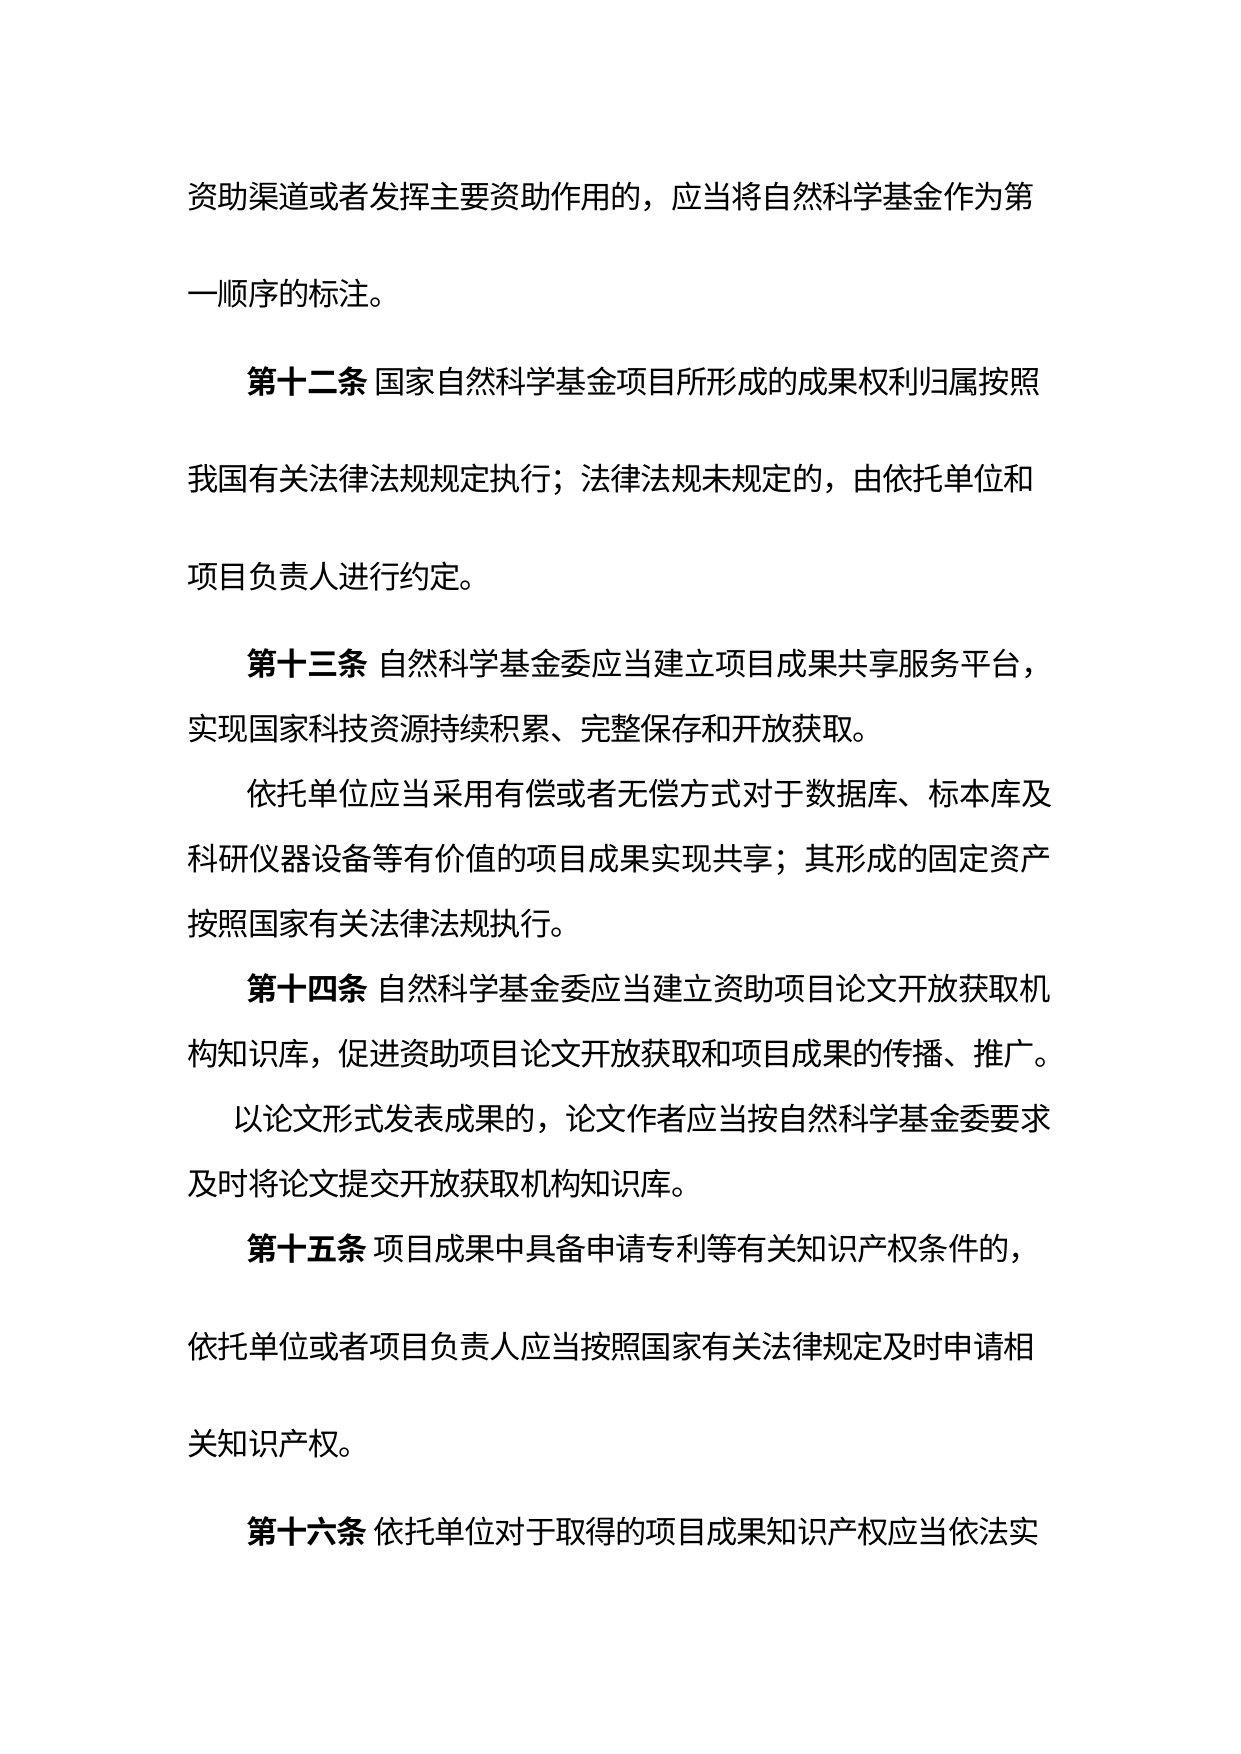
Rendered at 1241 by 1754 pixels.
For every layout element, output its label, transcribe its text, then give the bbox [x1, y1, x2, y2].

text 第十三条 自然科学基金委应当建立项目成果共享服务平台，实现国家科技资源持续积累、完整保存和开放获取。 [187, 630, 1053, 760]
text 依托单位应当采用有偿或者无偿方式对于数据库、标本库及科研仪器设备等有价值的项目成果实现共享；其形成的固定资产按照国家有关法律法规执行。 [187, 760, 1053, 955]
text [187, 1497, 1053, 1562]
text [187, 162, 1053, 324]
text 第十二条 国家自然科学基金项目所形成的成果权利归属按照我国有关法律法规规定执行；法律法规未规定的，由依托单位和项目负责人进行约定。 [187, 347, 1053, 607]
text 以论文形式发表成果的，论文作者应当按自然科学基金委要求及时将论文提交开放获取机构知识库。 [187, 1085, 1053, 1215]
text 第十四条 自然科学基金委应当建立资助项目论文开放获取机构知识库，促进资助项目论文开放获取和项目成果的传播、推广。 [187, 955, 1053, 1085]
text 第十五条 项目成果中具备申请专利等有关知识产权条件的，依托单位或者项目负责人应当按照国家有关法律规定及时申请相关知识产权。 [187, 1215, 1053, 1475]
